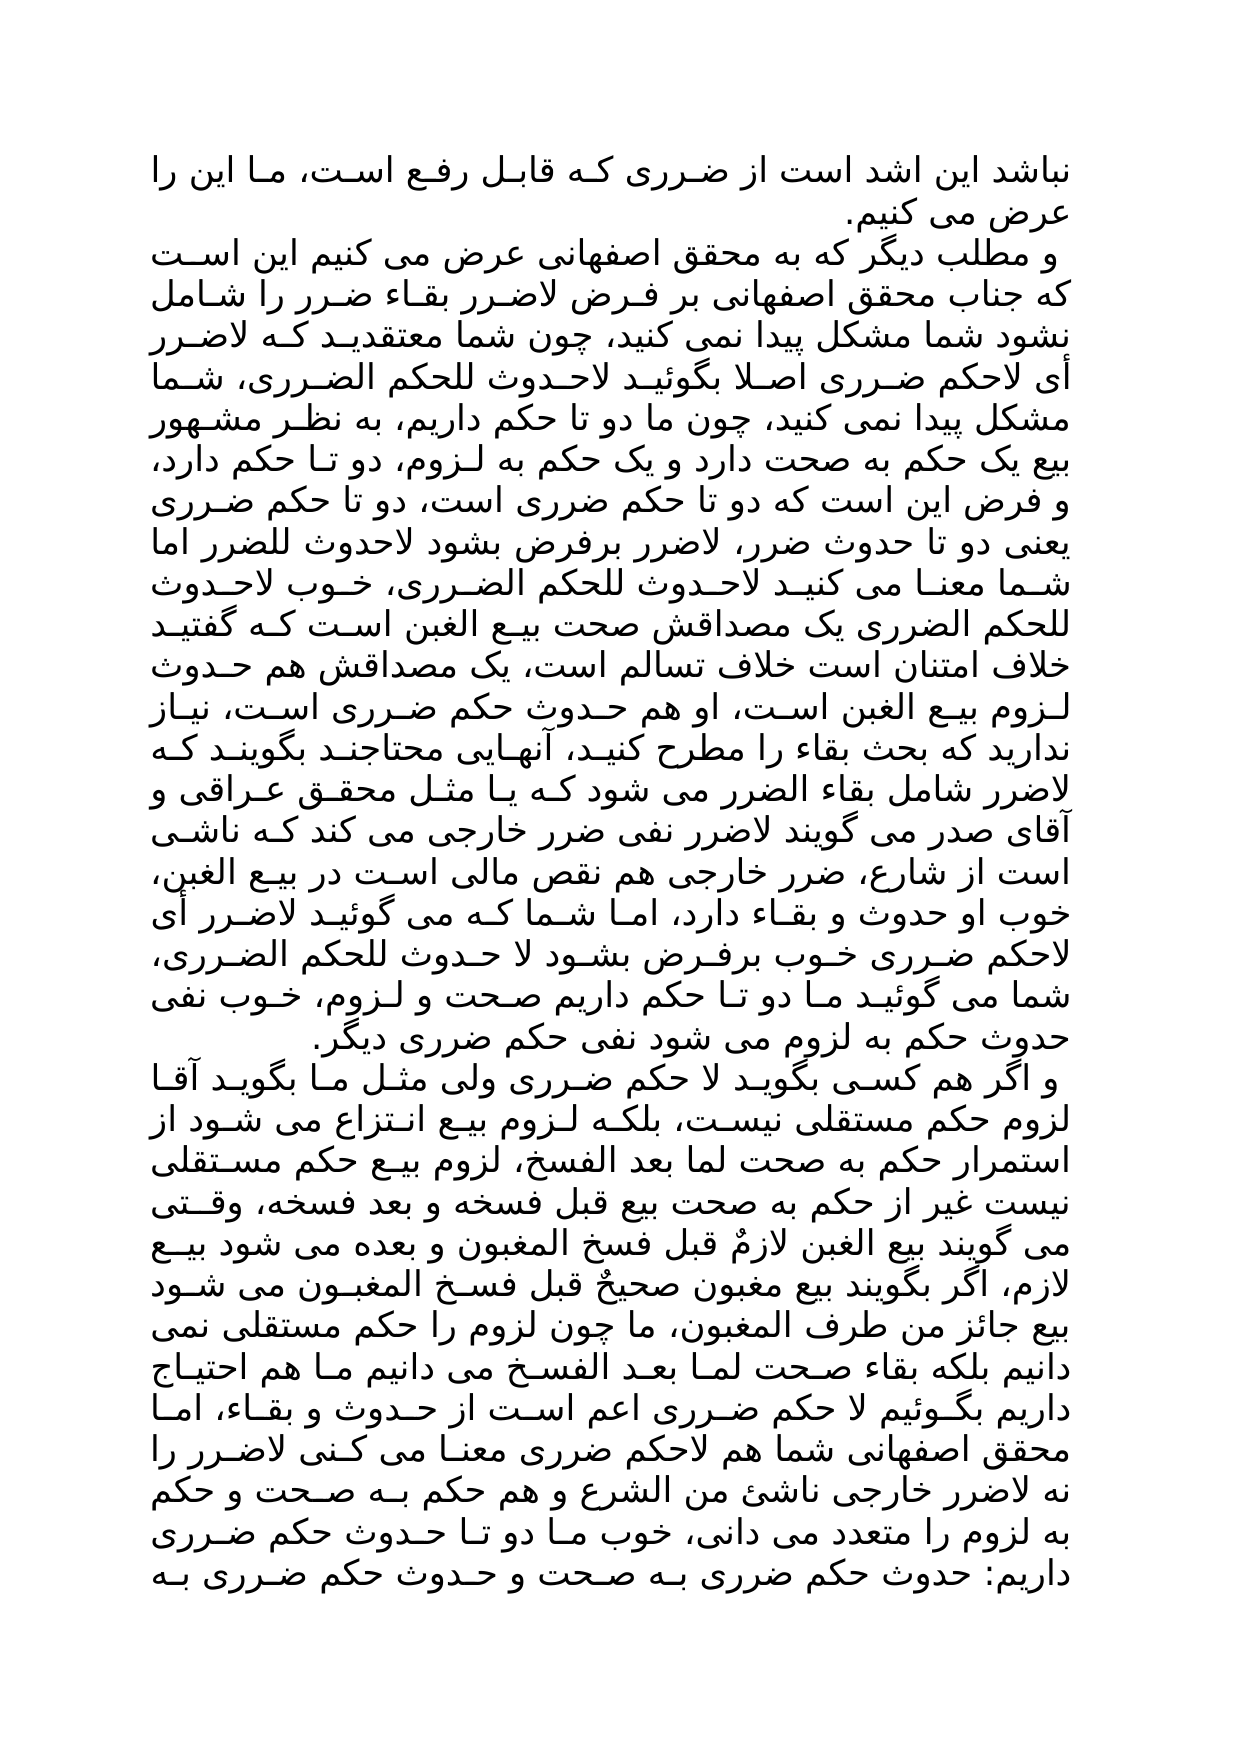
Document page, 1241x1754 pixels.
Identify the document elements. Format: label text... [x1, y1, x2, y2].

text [150, 1057, 1071, 1594]
text و مطلب دیگر که به محقق اصفهانی عرض می کنیم این است که جناب محقق اصفهانی بر فرض لاضرر بقاء ضرر را شامل نشود شما مشکل پیدا نمی کنید، چون شما معتقدید که لاضرر أی لاحکم ضرری اصلا بگوئید لاحدوث للحکم الضرری، شما مشکل پیدا نمی کنید، چون ما دو تا حکم داریم، به نظر مشهور بیع یک حکم به صحت دارد و یک حکم به لزوم، دو تا حکم دارد، و فرض این است که دو تا حکم ضرری است، دو تا حکم ضرری یعنی دو تا حدوث ضرر، لاضرر برفرض بشود لاحدوث للضرر اما شما معنا می کنید لاحدوث للحکم الضرری، خوب لاحدوث للحکم الضرری یک مصداقش صحت بیع الغبن است که گفتید خلاف امتنان است خلاف تسالم است، یک مصداقش هم حدوث لزوم بیع الغبن است، او هم حدوث حکم ضرری است، نیاز ندارید که بحث بقاء را مطرح کنید، آنهایی محتاجند بگویند که لاضرر شامل بقاء الضرر می شود که یا مثل محقق عراقی و آقای صدر می گویند لاضرر نفی ضرر خارجی می کند که ناشی است از شارع، ضرر خارجی هم نقص مالی است در بیع الغبن، خوب او حدوث و بقاء دارد، اما شما که می گوئید لاضرر أی لاحکم ضرری خوب برفرض بشود لا حدوث للحکم الضرری، شما می گوئید ما دو تا حکم داریم صحت و لزوم، خوب نفی حدوث حکم به لزوم می شود نفی حکم ضرری دیگر. [150, 232, 1071, 1057]
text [150, 150, 1071, 232]
